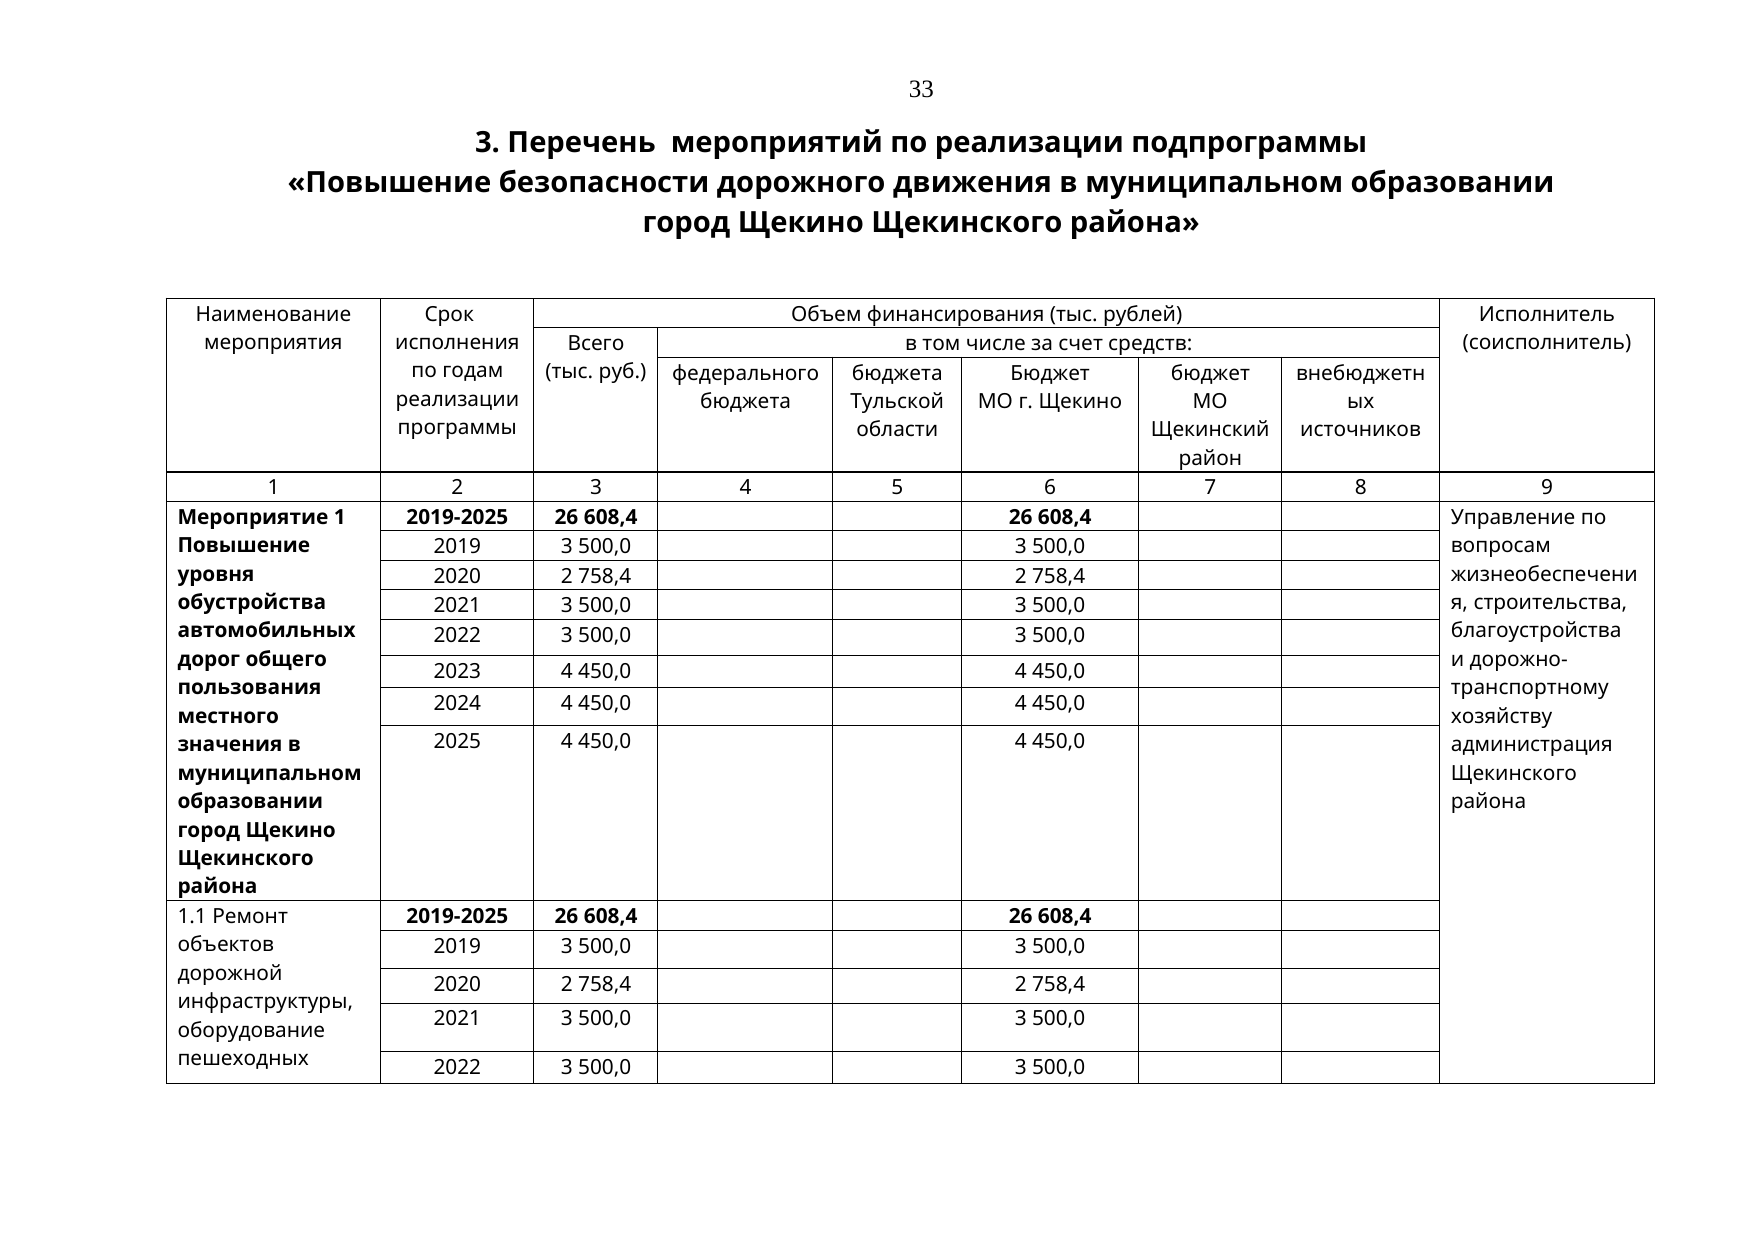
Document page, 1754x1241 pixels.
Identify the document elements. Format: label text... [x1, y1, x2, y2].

table_cell 9 [1440, 473, 1654, 501]
table_cell 2019 [381, 531, 533, 560]
table_cell [1139, 531, 1281, 560]
table_cell 3 500,0 [534, 620, 657, 655]
table_cell [658, 931, 832, 968]
table_cell [1282, 688, 1439, 725]
table_header Наименование мероприятия [167, 299, 380, 471]
table_header Исполнитель (соисполнитель) [1440, 299, 1654, 471]
table_cell [1139, 1052, 1281, 1082]
table_cell 3 500,0 [534, 531, 657, 560]
table_cell [658, 1052, 832, 1082]
table_cell [833, 531, 961, 560]
table_cell 2021 [381, 590, 533, 619]
table_cell 26 608,4 [534, 901, 657, 930]
table_cell [1282, 969, 1439, 1002]
table_cell [1139, 901, 1281, 930]
table_cell [833, 502, 961, 530]
table_cell [1282, 561, 1439, 589]
text 3. Перечень мероприятий по реализации подпрограммы [177, 122, 1665, 161]
table_cell [1139, 726, 1281, 900]
table_cell 4 450,0 [534, 688, 657, 725]
text «Повышение безопасности дорожного движения в муниципальном образовании [177, 161, 1665, 201]
table_cell 6 [962, 473, 1138, 501]
table_cell [658, 1004, 832, 1051]
table_cell 3 500,0 [534, 1004, 657, 1051]
table_cell [1282, 1004, 1439, 1051]
table_cell 2020 [381, 969, 533, 1002]
table_cell внебюджетных источников [1282, 358, 1439, 471]
table_cell 2022 [381, 620, 533, 655]
table_cell Бюджет МО г. Щекино [962, 358, 1138, 471]
table_cell 3 500,0 [534, 1052, 657, 1082]
table_cell [1282, 531, 1439, 560]
table_cell 3 [534, 473, 657, 501]
table_cell 2023 [381, 656, 533, 687]
table_cell [833, 901, 961, 930]
table_cell [1139, 931, 1281, 968]
table_cell Мероприятие 1 Повышение уровня обустройства автомобильных дорог общего пользования местного значения в муниципальном образовании город Щекино Щекинского района [167, 502, 380, 900]
table_cell [833, 1052, 961, 1082]
table_cell [833, 1004, 961, 1051]
table_cell 26 608,4 [534, 502, 657, 530]
table_cell 2021 [381, 1004, 533, 1051]
text город Щекино Щекинского района» [177, 201, 1665, 241]
table_cell 2024 [381, 688, 533, 725]
table_cell 2 758,4 [534, 969, 657, 1002]
table_cell 3 500,0 [962, 620, 1138, 655]
table_cell 3 500,0 [962, 590, 1138, 619]
table_cell [833, 620, 961, 655]
table_cell [833, 561, 961, 589]
table_header Срок исполнения по годам реализации программы [381, 299, 533, 471]
table_cell [1139, 688, 1281, 725]
table_cell [658, 502, 832, 530]
table_cell 3 500,0 [962, 1052, 1138, 1082]
table_cell [833, 688, 961, 725]
table_cell 2019-2025 [381, 502, 533, 530]
table_cell бюджета Тульской области [833, 358, 961, 471]
table_cell [658, 531, 832, 560]
table_cell 3 500,0 [534, 590, 657, 619]
table_cell Всего (тыс. руб.) [534, 328, 657, 471]
table_cell [833, 931, 961, 968]
table_cell 2 758,4 [962, 561, 1138, 589]
table_cell [1282, 502, 1439, 530]
table_cell [1139, 561, 1281, 589]
table_cell 5 [833, 473, 961, 501]
table_cell 4 450,0 [962, 656, 1138, 687]
table_cell [1139, 969, 1281, 1002]
table_cell [833, 656, 961, 687]
table_cell 1 [167, 473, 380, 501]
table_cell [833, 726, 961, 900]
table_cell Управление по вопросам жизнеобеспечения, строительства, благоустройства и дорожно-транспортному хозяйству администрация Щекинского района [1440, 502, 1654, 1082]
table_cell 2022 [381, 1052, 533, 1082]
table_cell 26 608,4 [962, 901, 1138, 930]
table_cell [1139, 590, 1281, 619]
table_cell [1139, 1004, 1281, 1051]
table_cell [658, 561, 832, 589]
table_cell [1282, 590, 1439, 619]
table_cell 2020 [381, 561, 533, 589]
table_cell [658, 620, 832, 655]
table_cell 7 [1139, 473, 1281, 501]
table_cell [658, 969, 832, 1002]
table_cell [833, 590, 961, 619]
table_cell 1.1 Ремонт объектов дорожной инфраструктуры, оборудование пешеходных переходов, нанесение дорожной разметки и установка дорожных знаков, установка и обустройство остановочных павильонов, установка и обслуживание светофорных объектов [167, 901, 380, 1082]
table_cell 2019 [381, 931, 533, 968]
table_cell федерального бюджета [658, 358, 832, 471]
table_cell [658, 688, 832, 725]
table_cell [1282, 620, 1439, 655]
table_cell 3 500,0 [534, 931, 657, 968]
table_cell [1282, 656, 1439, 687]
table_header Объем финансирования (тыс. рублей) [534, 299, 1439, 327]
table_cell [658, 590, 832, 619]
table_cell 2 758,4 [962, 969, 1138, 1002]
table_cell [1139, 502, 1281, 530]
table_cell [1282, 1052, 1439, 1082]
table_cell [658, 656, 832, 687]
table_cell [1139, 656, 1281, 687]
table_cell [1282, 931, 1439, 968]
table_cell бюджет МО Щекинский район [1139, 358, 1281, 471]
table_cell 3 500,0 [962, 1004, 1138, 1051]
table_cell [1282, 901, 1439, 930]
table_cell 26 608,4 [962, 502, 1138, 530]
table_cell 2 [381, 473, 533, 501]
table_cell [1139, 620, 1281, 655]
table_cell в том числе за счет средств: [658, 328, 1439, 357]
table_cell [833, 969, 961, 1002]
table_cell 4 450,0 [962, 688, 1138, 725]
table_cell 4 450,0 [534, 726, 657, 900]
table_cell 2 758,4 [534, 561, 657, 589]
table_cell 2025 [381, 726, 533, 900]
table_cell 4 450,0 [962, 726, 1138, 900]
table_cell [658, 726, 832, 900]
table_cell 8 [1282, 473, 1439, 501]
table_cell 4 450,0 [534, 656, 657, 687]
table_cell 3 500,0 [962, 531, 1138, 560]
table_cell 3 500,0 [962, 931, 1138, 968]
table_cell 2019-2025 [381, 901, 533, 930]
table_cell [1282, 726, 1439, 900]
table_cell 4 [658, 473, 832, 501]
table_cell [658, 901, 832, 930]
